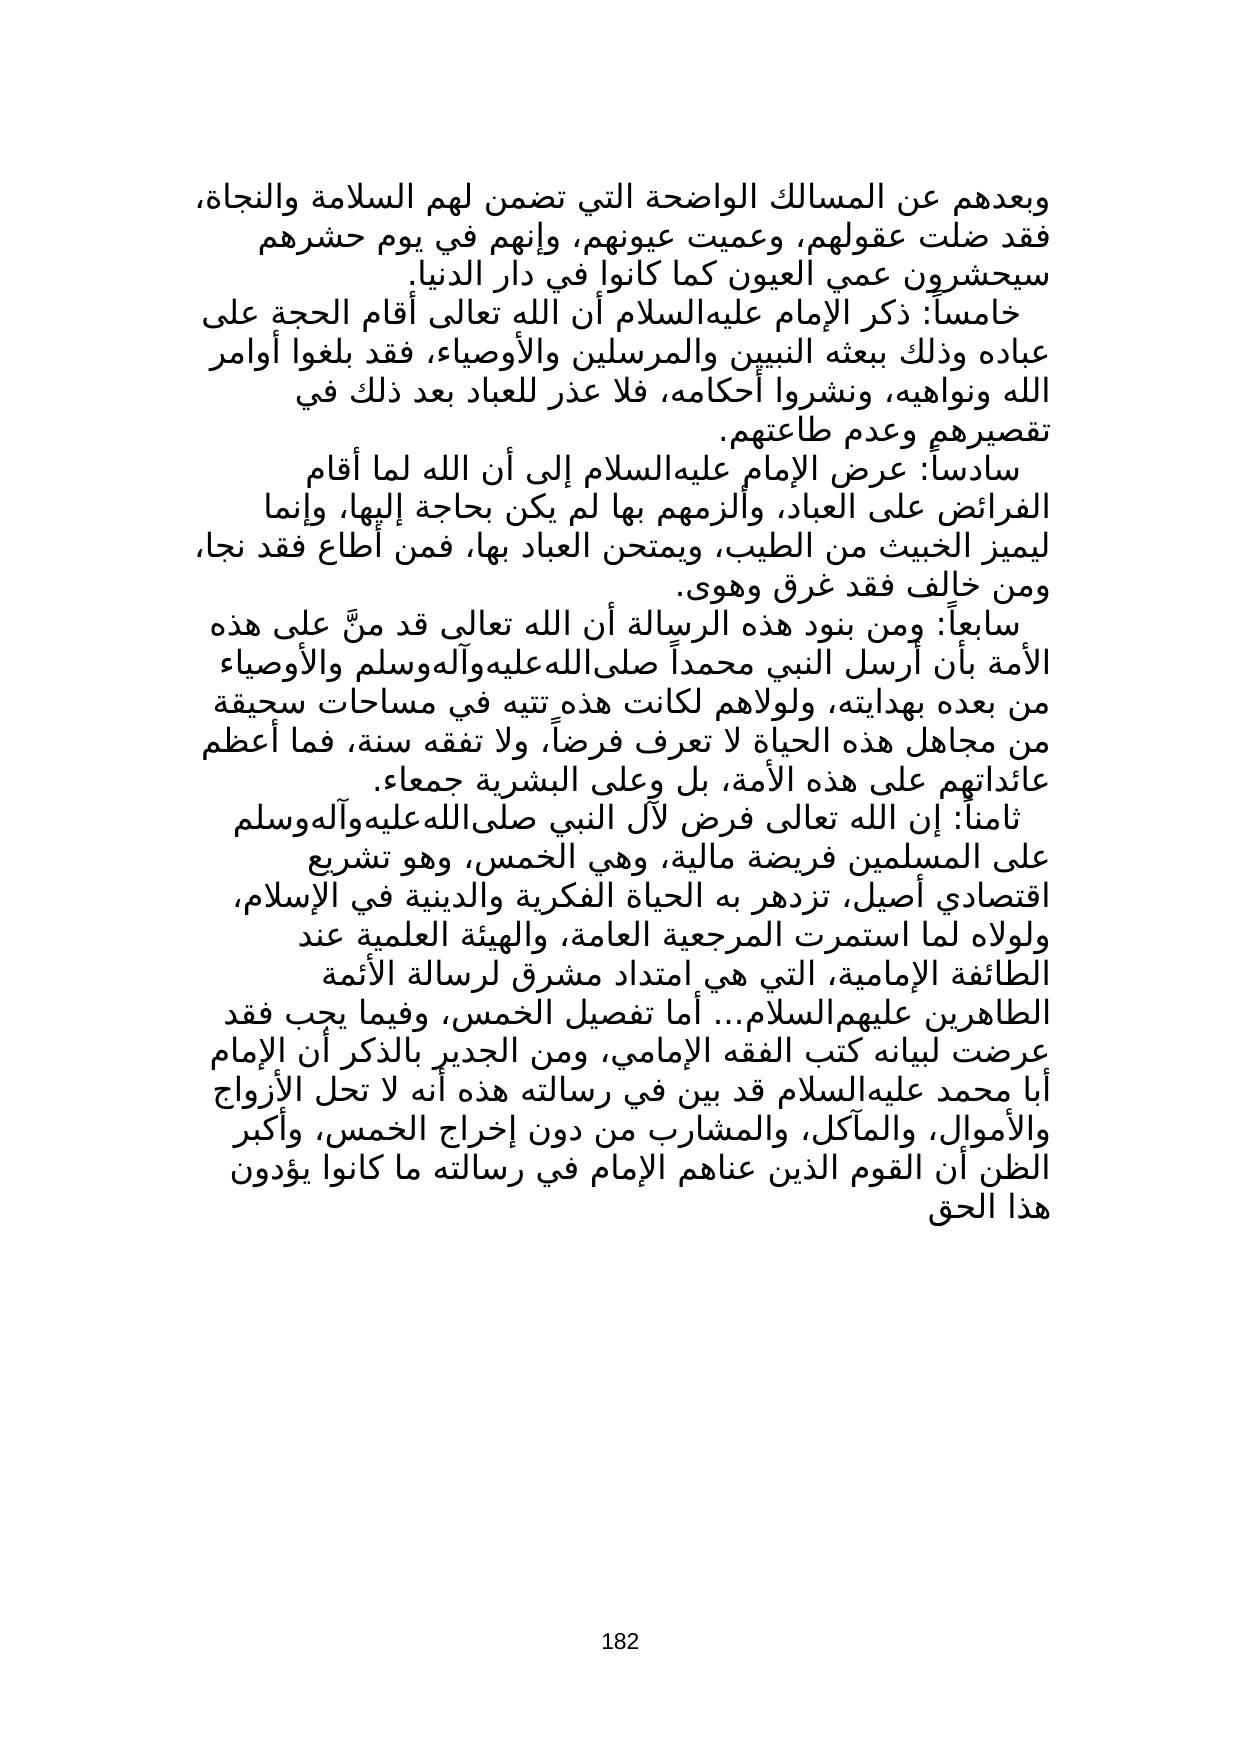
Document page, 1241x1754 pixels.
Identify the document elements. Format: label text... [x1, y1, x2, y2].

text ثامناً: إن الله تعالى فرض لآل النبي صلى‌الله‌عليه‌وآله‌وسلم على المسلمين فريضة مالية، وهي الخمس، وهو تشريع اقتصادي أصيل، تزدهر به الحياة الفكرية والدينية في الإسلام، ولولاه لما استمرت المرجعية العامة، والهيئة العلمية عند الطائفة الإمامية، التي هي امتداد مشرق لرسالة الأئمة الطاهرين عليهم‌السلام... أما تفصيل الخمس، وفيما يجب فقد عرضت لبيانه كتب الفقه الإمامي، ومن الجدير بالذكر أن الإمام أبا محمد عليه‌السلام قد بين في رسالته هذه أنه لا تحل الأزواج والأموال، والمآكل، والمشارب من دون إخراج الخمس، وأكبر الظن أن القوم الذين عناهم الإمام في رسالته ما كانوا يؤدون هذا الحق [189, 799, 1051, 1226]
text خامساً: ذكر الإمام عليه‌السلام أن الله تعالى أقام الحجة على عباده وذلك ببعثه النبيين والمرسلين والأوصياء، فقد بلغوا أوامر الله ونواهيه، ونشروا أحكامه، فلا عذر للعباد بعد ذلك في تقصيرهم وعدم طاعتهم. [189, 294, 1051, 449]
text وبعدهم عن المسالك الواضحة التي تضمن لهم السلامة والنجاة، فقد ضلت عقولهم، وعميت عيونهم، وإنهم في يوم حشرهم سيحشرون عمي العيون كما كانوا في دار الدنيا. [189, 177, 1051, 294]
text سادساً: عرض الإمام عليه‌السلام إلى أن الله لما أقام الفرائض على العباد، وألزمهم بها لم يكن بحاجة إليها، وإنما ليميز الخبيث من الطيب، ويمتحن العباد بها، فمن أطاع فقد نجا، ومن خالف فقد غرق وهوى. [189, 449, 1051, 604]
text سابعاً: ومن بنود هذه الرسالة أن الله تعالى قد منَّ على هذه الأمة بأن أرسل النبي محمداً صلى‌الله‌عليه‌وآله‌وسلم والأوصياء من بعده بهدايته، ولولاهم لكانت هذه تتيه في مساحات سحيقة من مجاهل هذه الحياة لا تعرف فرضاً، ولا تفقه سنة، فما أعظم عائداتهم على هذه الأمة، بل وعلى البشرية جمعاء. [189, 604, 1051, 799]
